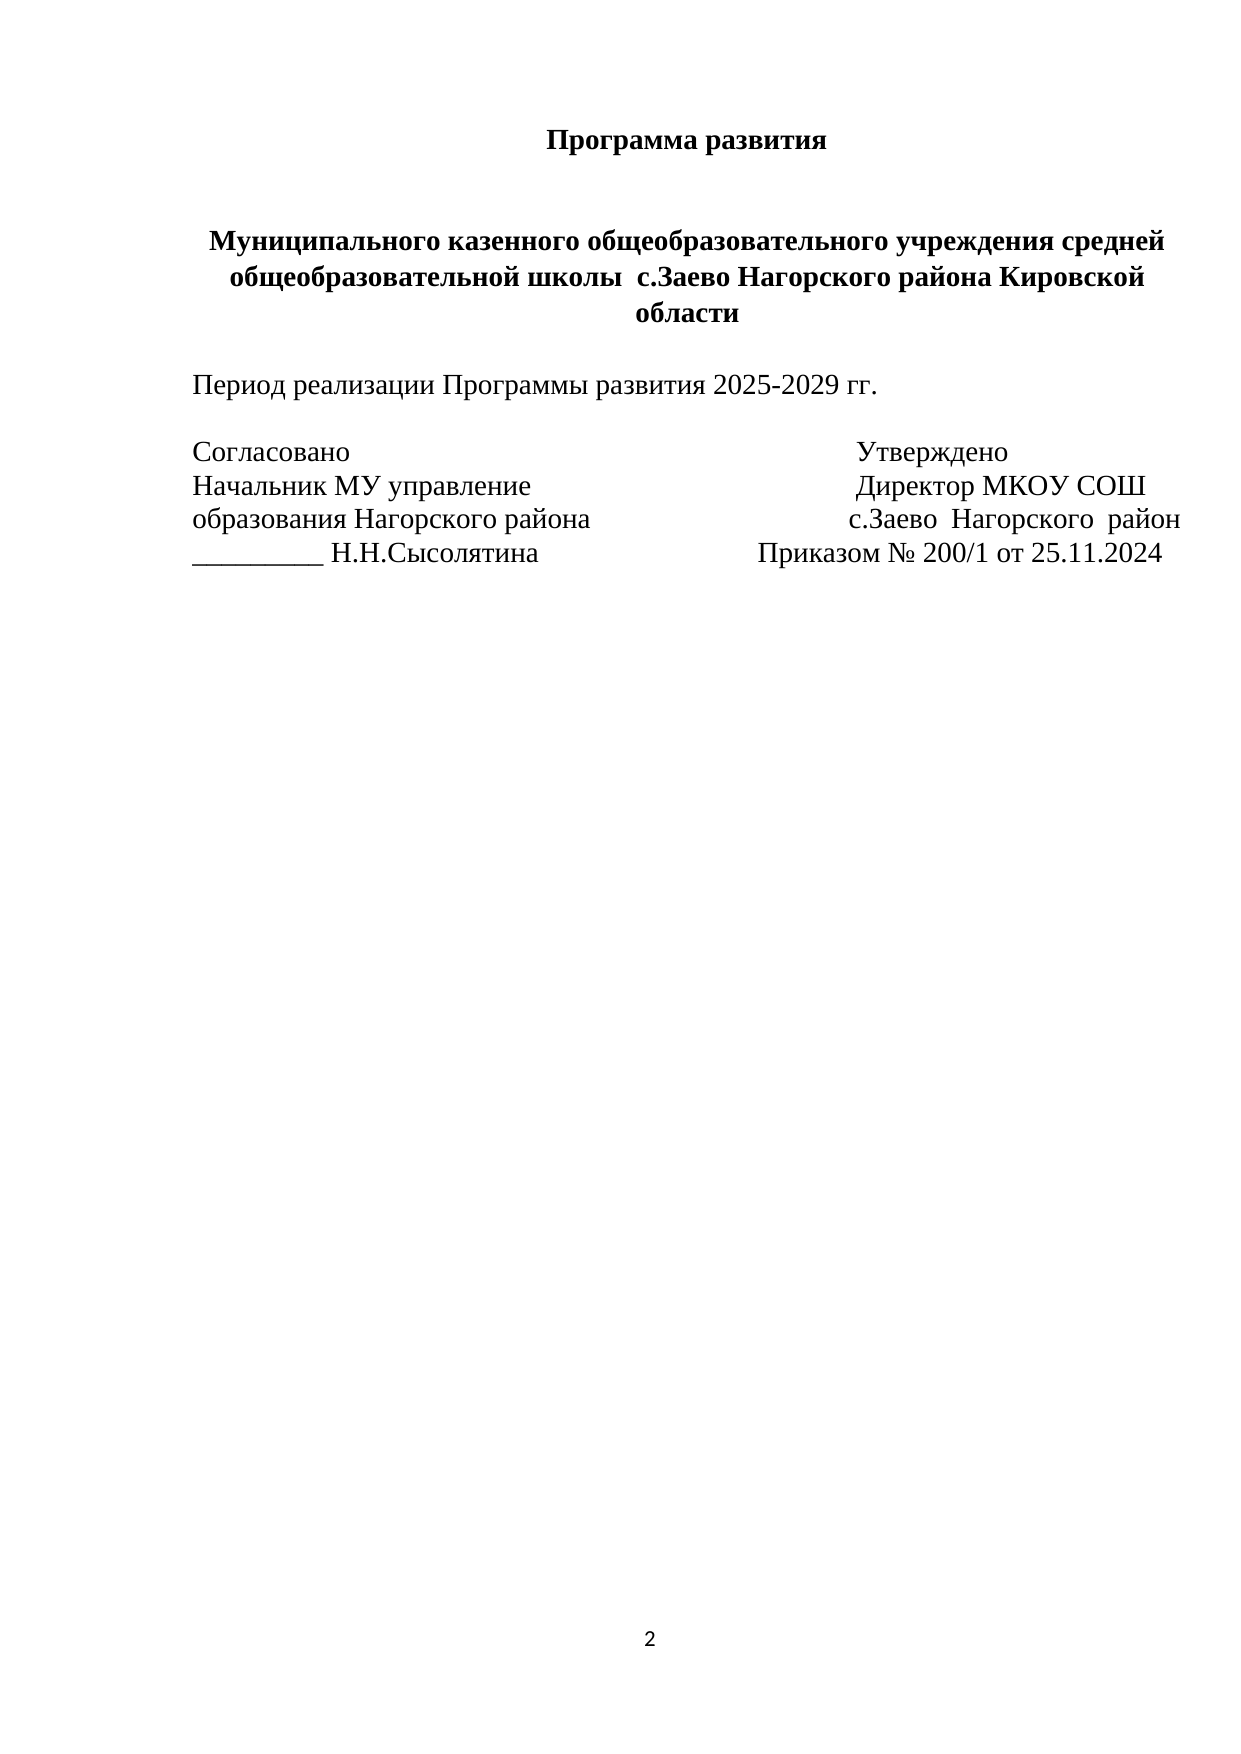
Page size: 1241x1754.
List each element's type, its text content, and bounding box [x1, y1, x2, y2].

list Период реализации Программы развития 2025-2029 гг. [192, 367, 1181, 401]
list Согласовано Утверждено [192, 434, 1181, 468]
list Начальник МУ управление Директор МКОУ СОШ [192, 468, 1181, 502]
list образования Нагорского района с.Заево Нагорского район _________ Н.Н.Сысолятина Приказом № 200/1 от 25.11.2024 [192, 502, 1181, 569]
list Муниципального казенного общеобразовательного учреждения средней общеобразовательной школы с.Заево Нагорского района Кировской области [193, 223, 1181, 329]
list Программа развития [118, 122, 1181, 156]
